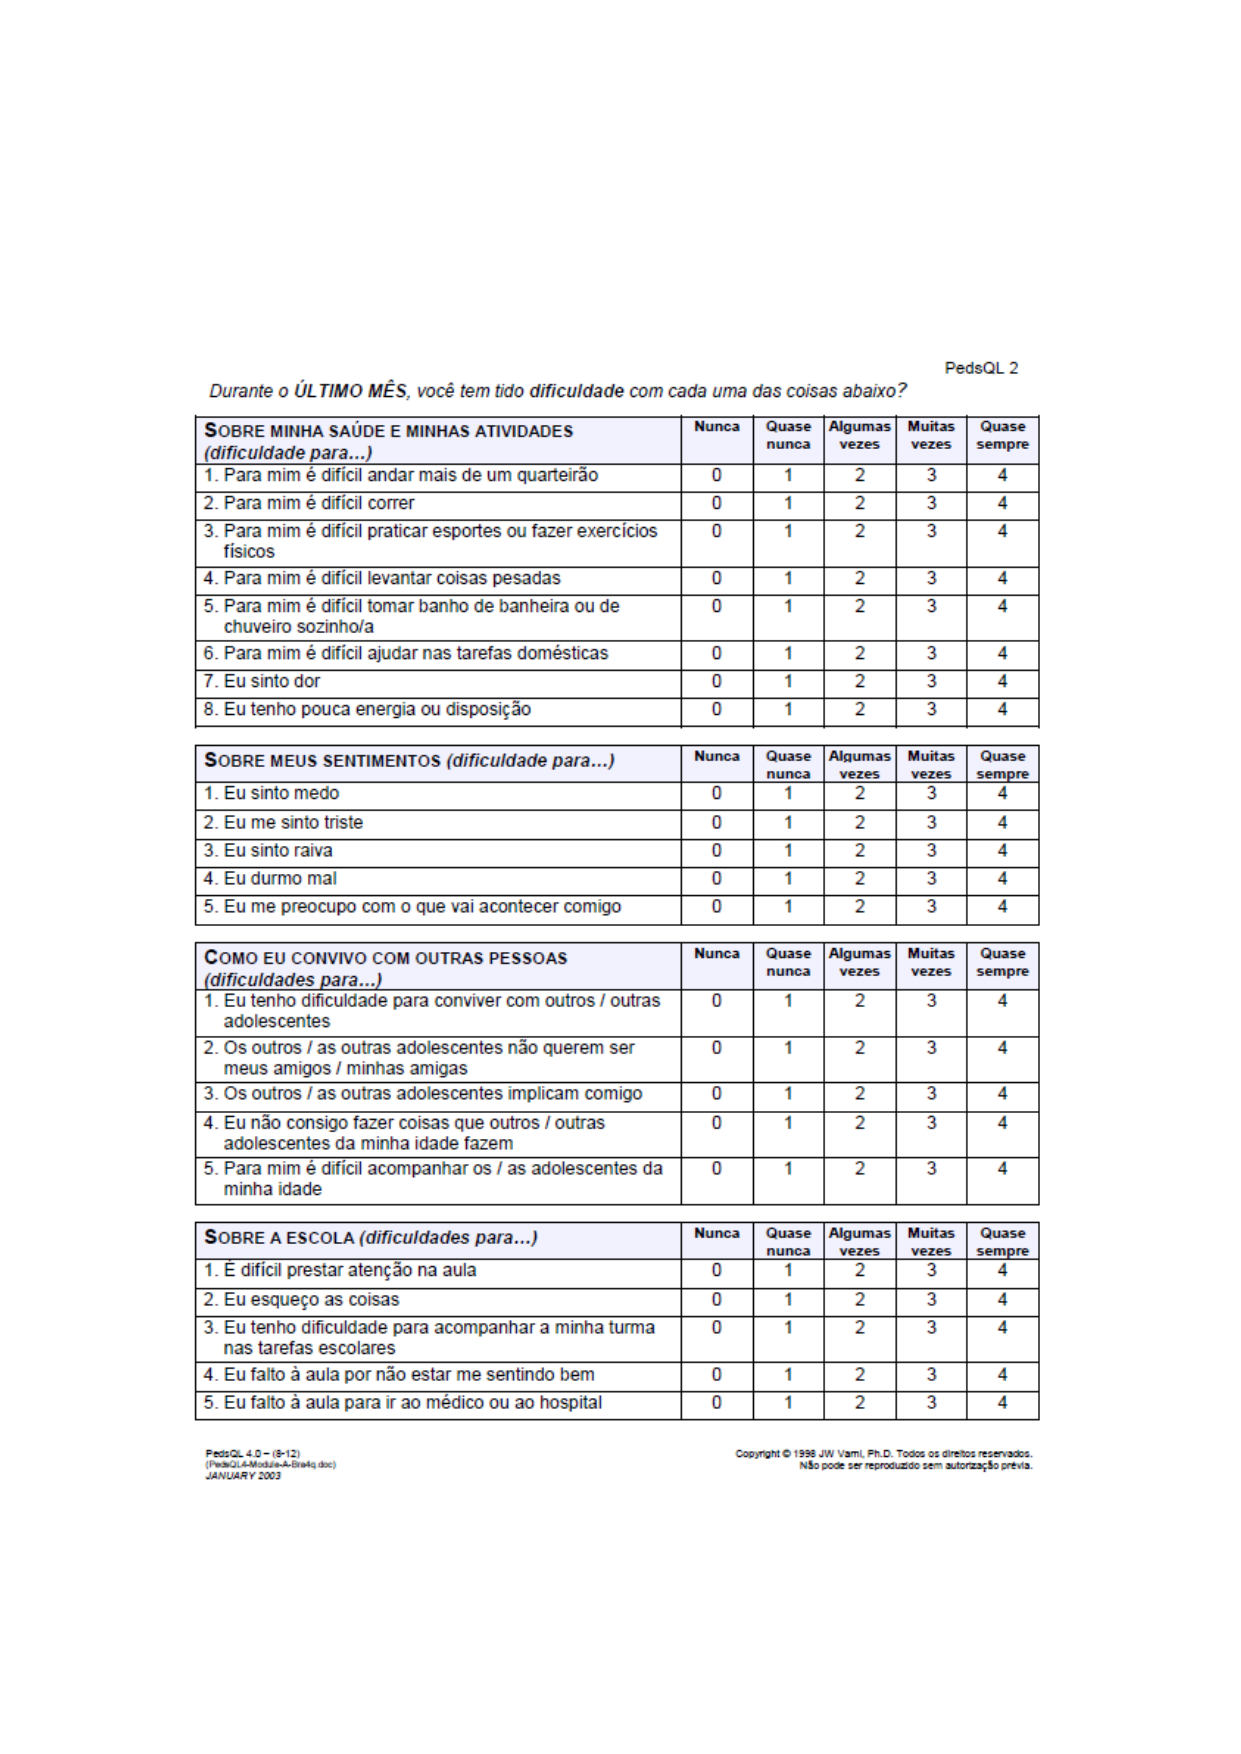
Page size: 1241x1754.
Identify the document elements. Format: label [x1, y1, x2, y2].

picture [177, 361, 1063, 1494]
